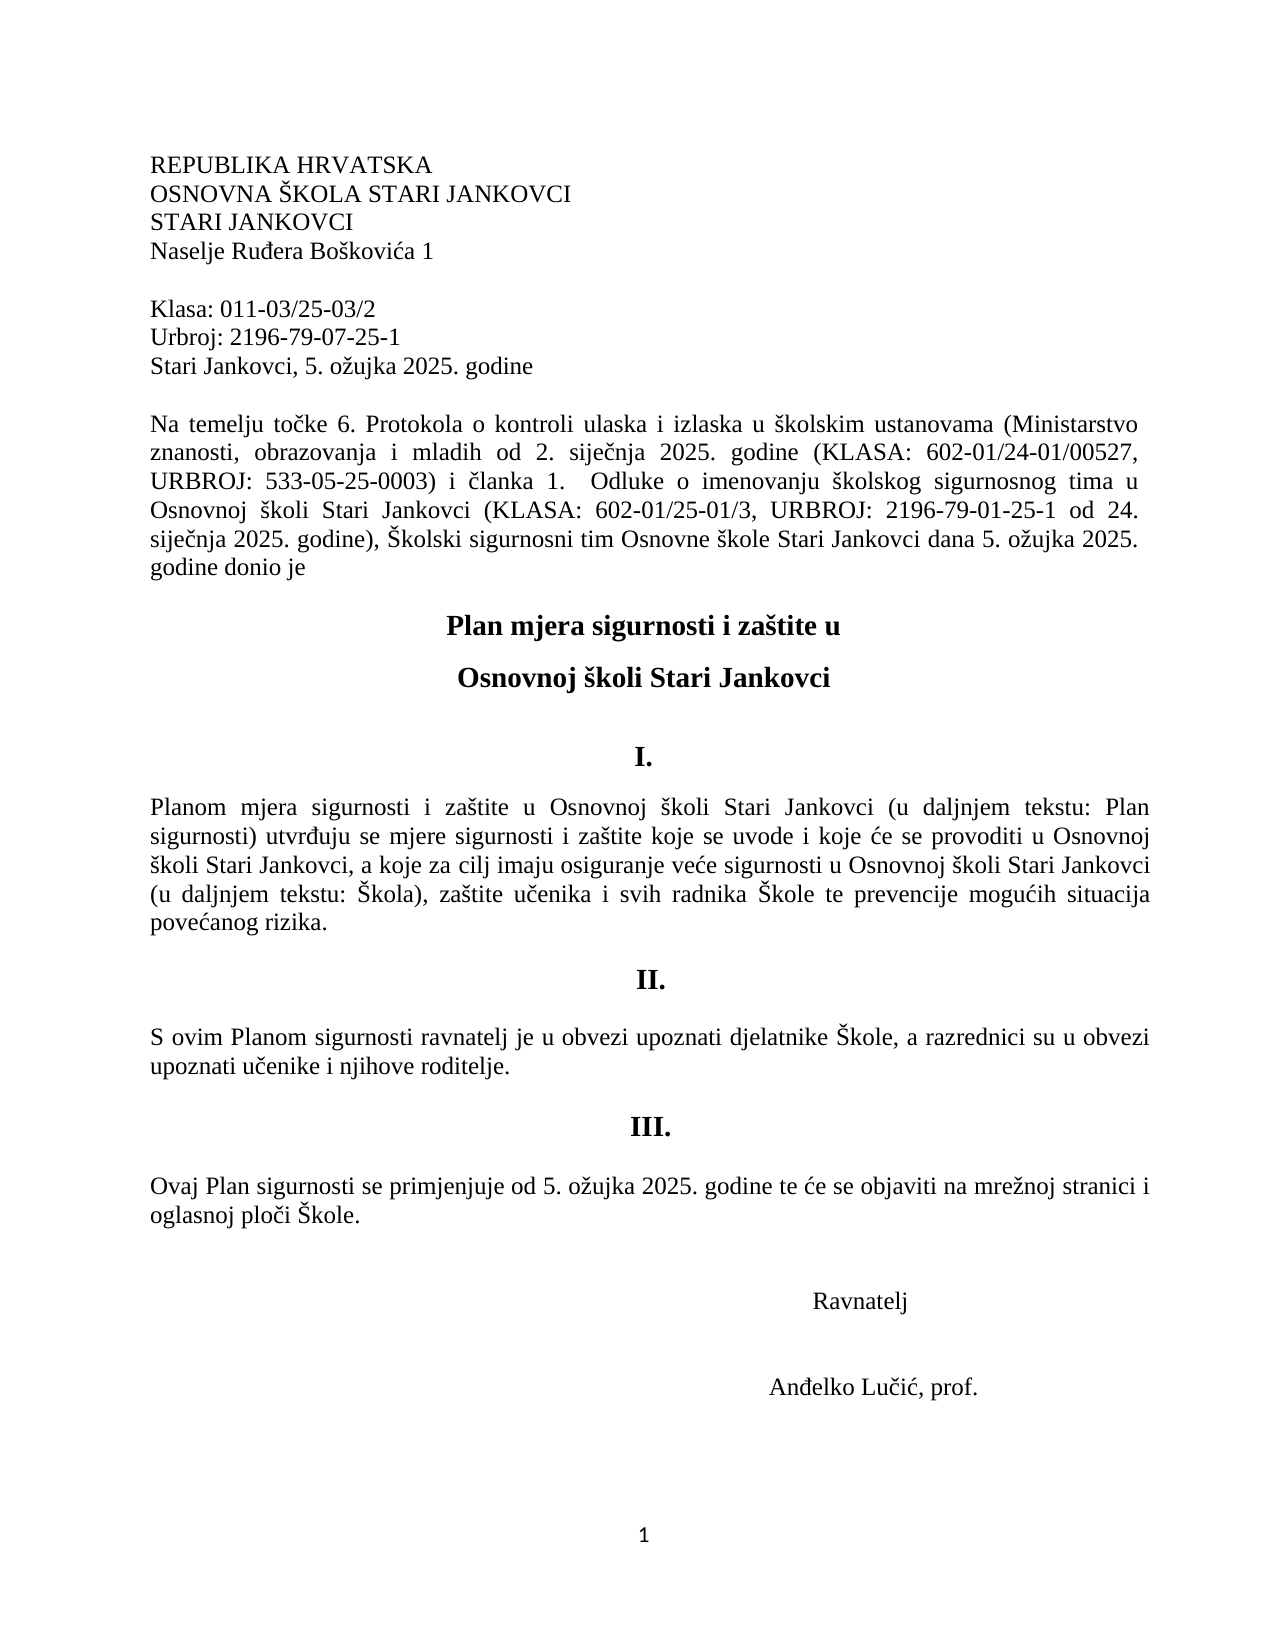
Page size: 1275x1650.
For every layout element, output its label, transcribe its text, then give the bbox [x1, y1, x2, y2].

text Plan mjera sigurnosti i zaštite u [150, 608, 1137, 641]
text Osnovnoj školi Stari Jankovci [150, 660, 1137, 694]
text I. [150, 739, 1137, 773]
text III. [150, 1109, 1151, 1142]
text Klasa: 011-03/25-03/2 [150, 294, 1139, 322]
text Ravnatelj [150, 1286, 1151, 1315]
text Naselje Ruđera Boškovića 1 [150, 236, 1139, 265]
text OSNOVNA ŠKOLA STARI JANKOVCI [150, 179, 1139, 207]
text STARI JANKOVCI [150, 207, 1139, 236]
text Ovaj Plan sigurnosti se primjenjuje od 5. ožujka 2025. godine te će se objaviti na mrežnoj stranici i oglasnoj ploči Škole. [150, 1171, 1151, 1228]
text II. [150, 962, 1151, 996]
text S ovim Planom sigurnosti ravnatelj je u obvezi upoznati djelatnike Škole, a razrednici su u obvezi upoznati učenike i njihove roditelje. [150, 1022, 1151, 1080]
text Planom mjera sigurnosti i zaštite u Osnovnoj školi Stari Jankovci (u daljnjem tekstu: Plan sigurnosti) utvrđuju se mjere sigurnosti i zaštite koje se uvode i koje će se provoditi u Osnovnoj školi Stari Jankovci, a koje za cilj imaju osiguranje veće sigurnosti u Osnovnoj školi Stari Jankovci (u daljnjem tekstu: Škola), zaštite učenika i svih radnika Škole te prevencije mogućih situacija povećanog rizika. [150, 792, 1151, 936]
text Anđelko Lučić, prof. [150, 1372, 1151, 1401]
text Urbroj: 2196-79-07-25-1 [150, 322, 1139, 351]
text Stari Jankovci, 5. ožujka 2025. godine [150, 351, 1139, 380]
text REPUBLIKA HRVATSKA [150, 150, 1139, 179]
text Na temelju točke 6. Protokola o kontroli ulaska i izlaska u školskim ustanovama (Ministarstvo znanosti, obrazovanja i mladih od 2. siječnja 2025. godine (KLASA: 602-01/24-01/00527, URBROJ: 533-05-25-0003) i članka 1. Odluke o imenovanju školskog sigurnosnog tima u Osnovnoj školi Stari Jankovci (KLASA: 602-01/25-01/3, URBROJ: 2196-79-01-25-1 od 24. siječnja 2025. godine), Školski sigurnosni tim Osnovne škole Stari Jankovci dana 5. ožujka 2025. godine donio je [150, 409, 1139, 581]
